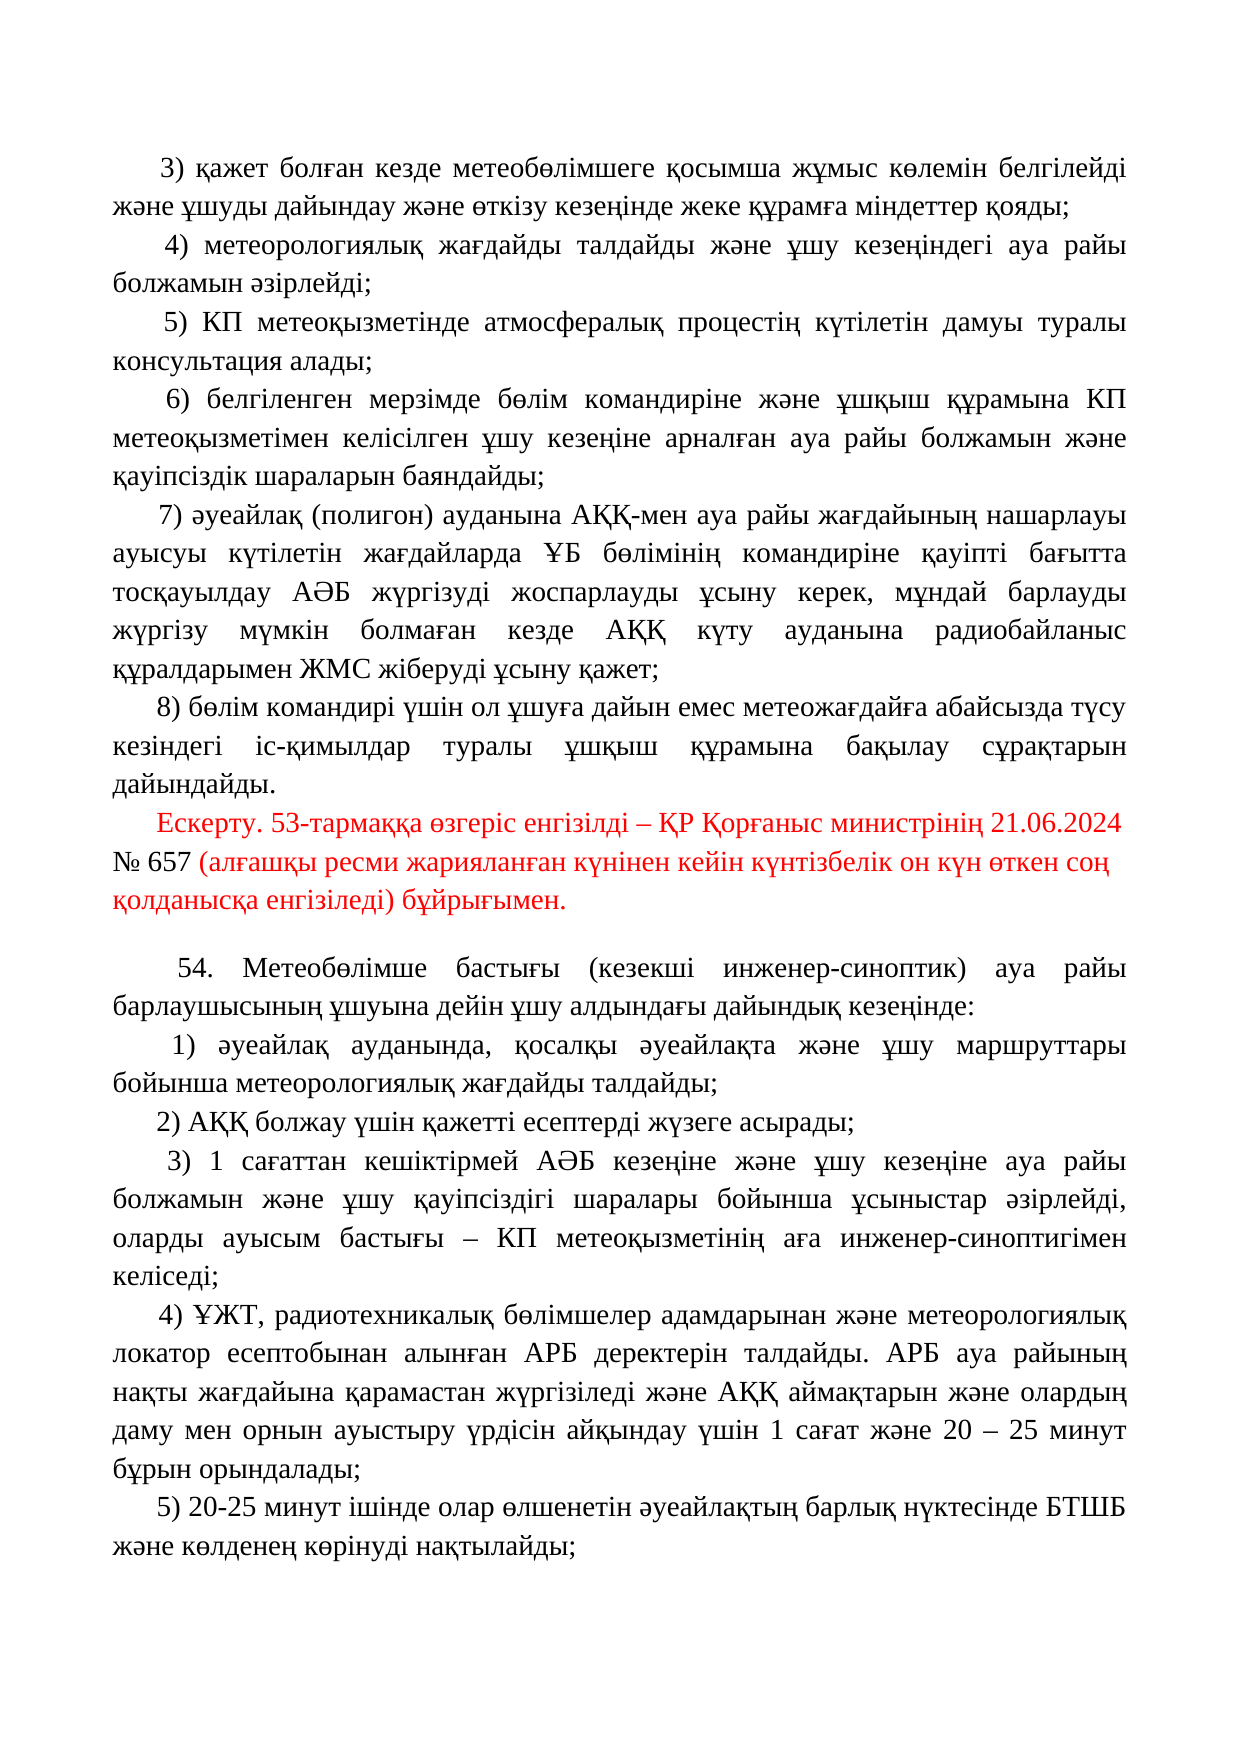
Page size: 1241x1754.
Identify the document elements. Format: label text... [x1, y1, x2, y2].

text 6) белгіленген мерзімде бөлім командиріне және ұшқыш құрамына КП метеоқызметімен келісілген ұшу кезеңіне арналған ауа райы болжамын және қауіпсіздік шараларын баяндайды; [112, 381, 1128, 492]
text Ескерту. 53-тармаққа өзгеріс енгізілді – ҚР Қорғаныс министрінің 21.06.2024 № 657 (алғашқы ресми жарияланған күнінен кейін күнтізбелік он күн өткен соң қолданысқа енгізіледі) бұйрығымен. [112, 805, 1128, 946]
text 4) ҰЖТ, радиотехникалық бөлімшелер адамдарынан және метеорологиялық локатор есептобынан алынған АРБ деректерін талдайды. АРБ ауа райының нақты жағдайына қарамастан жүргізіледі және АҚҚ аймақтарын және олардың даму мен орнын ауыстыру үрдісін айқындау үшін 1 сағат және 20 – 25 минут бұрын орындалады; [112, 1297, 1128, 1484]
text 1) әуеайлақ ауданында, қосалқы әуеайлақта және ұшу маршруттары бойынша метеорологиялық жағдайды талдайды; [112, 1027, 1128, 1099]
text 7) әуеайлақ (полигон) ауданына АҚҚ-мен ауа райы жағдайының нашарлауы ауысуы күтілетін жағдайларда ҰБ бөлімінің командиріне қауіпті бағытта тосқауылдау АӘБ жүргізуді жоспарлауды ұсыну керек, мұндай барлауды жүргізу мүмкін болмаған кезде АҚҚ күту ауданына радиобайланыс құралдарымен ЖМС жіберуді ұсыну қажет; [112, 497, 1128, 684]
text 54. Метеобөлімше бастығы (кезекші инженер-синоптик) ауа райы барлаушысының ұшуына дейін ұшу алдындағы дайындық кезеңінде: [112, 950, 1128, 1022]
text 4) метеорологиялық жағдайды талдайды және ұшу кезеңіндегі ауа райы болжамын әзірлейді; [112, 227, 1128, 299]
text 3) 1 сағаттан кешіктірмей АӘБ кезеңіне және ұшу кезеңіне ауа райы болжамын және ұшу қауіпсіздігі шаралары бойынша ұсыныстар әзірлейді, оларды ауысым бастығы – КП метеоқызметінің аға инженер-синоптигімен келіседі; [112, 1143, 1128, 1292]
text 2) АҚҚ болжау үшін қажетті есептерді жүзеге асырады; [112, 1104, 1128, 1138]
text 5) КП метеоқызметінде атмосфералық процестің күтілетін дамуы туралы консультация алады; [112, 304, 1128, 376]
text 3) қажет болған кезде метеобөлімшеге қосымша жұмыс көлемін белгілейді және ұшуды дайындау және өткізу кезеңінде жеке құрамға міндеттер қояды; [112, 150, 1128, 222]
text 5) 20-25 минут ішінде олар өлшенетін әуеайлақтың барлық нүктесінде БТШБ және көлденең көрінуді нақтылайды; [112, 1489, 1128, 1562]
text 8) бөлім командирі үшін ол ұшуға дайын емес метеожағдайға абайсызда түсу кезіндегі іс-қимылдар туралы ұшқыш құрамына бақылау сұрақтарын дайындайды. [112, 689, 1128, 800]
